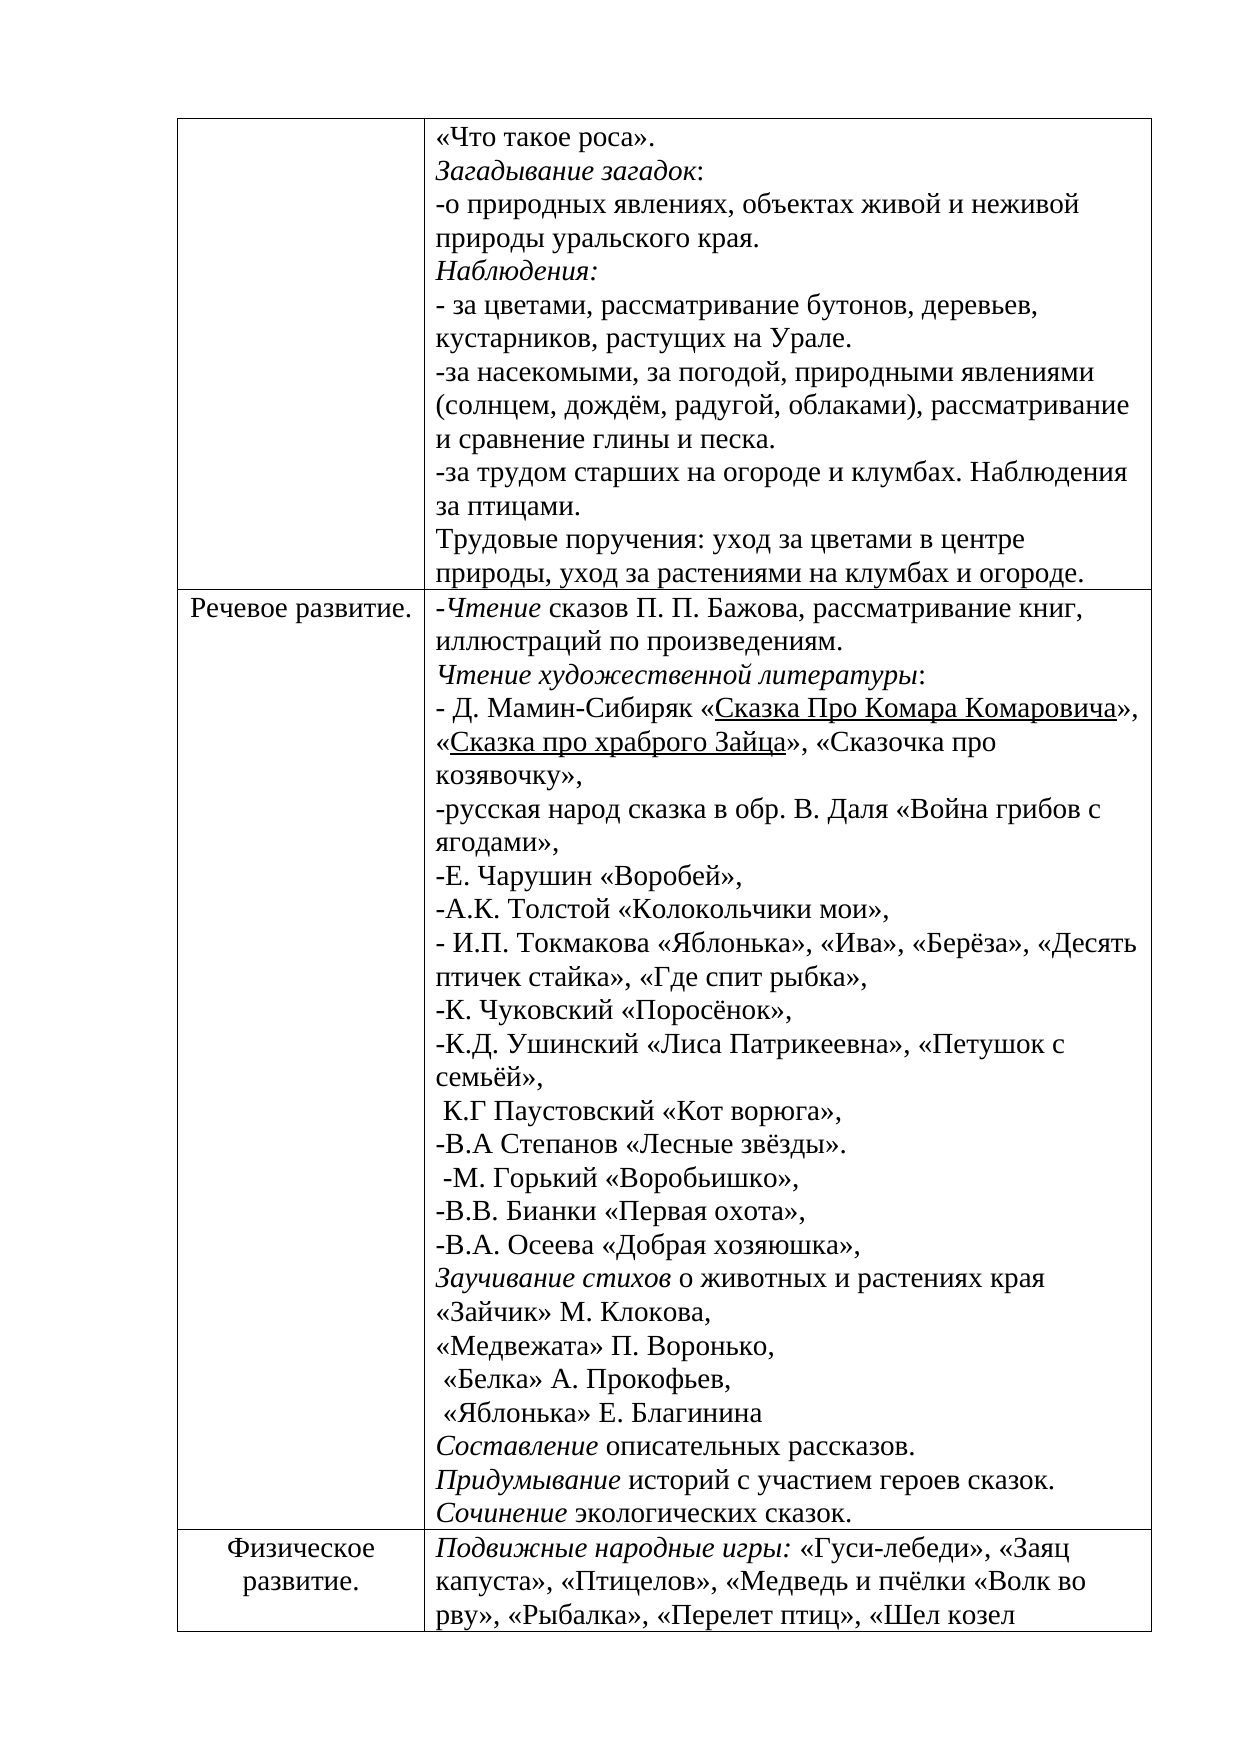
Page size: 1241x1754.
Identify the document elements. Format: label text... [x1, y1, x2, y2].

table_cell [178, 119, 424, 589]
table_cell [425, 119, 1151, 589]
table_cell -Чтение сказов П. П. Бажова, рассматривание книг, иллюстраций по произведениям. Чтение художественной литературы: - Д. Мамин-Сибиряк «Сказка Про Комара Комаровича», «Сказка про храброго Зайца», «Сказочка про козявочку», -русская народ сказка в обр. В. Даля «Война грибов с ягодами», -Е. Чарушин «Воробей», -А.К. Толстой «Колокольчики мои», - И.П. Токмакова «Яблонька», «Ива», «Берёза», «Десять птичек стайка», «Где спит рыбка», -К. Чуковский «Поросёнок», -К.Д. Ушинский «Лиса Патрикеевна», «Петушок с семьёй», К.Г Паустовский «Кот ворюга», -В.А Степанов «Лесные звёзды». -М. Горький «Воробьишко», -В.В. Бианки «Первая охота», -В.А. Осеева «Добрая хозяюшка», Заучивание стихов о животных и растениях края «Зайчик» М. Клокова, «Медвежата» П. Воронько, «Белка» А. Прокофьев, «Яблонька» Е. Благинина Составление описательных рассказов. Придумывание историй с участием героев сказок. Сочинение экологических сказок. [425, 590, 1151, 1529]
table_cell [425, 1530, 1151, 1631]
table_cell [178, 1530, 424, 1631]
table_cell Речевое развитие. [178, 590, 424, 1529]
